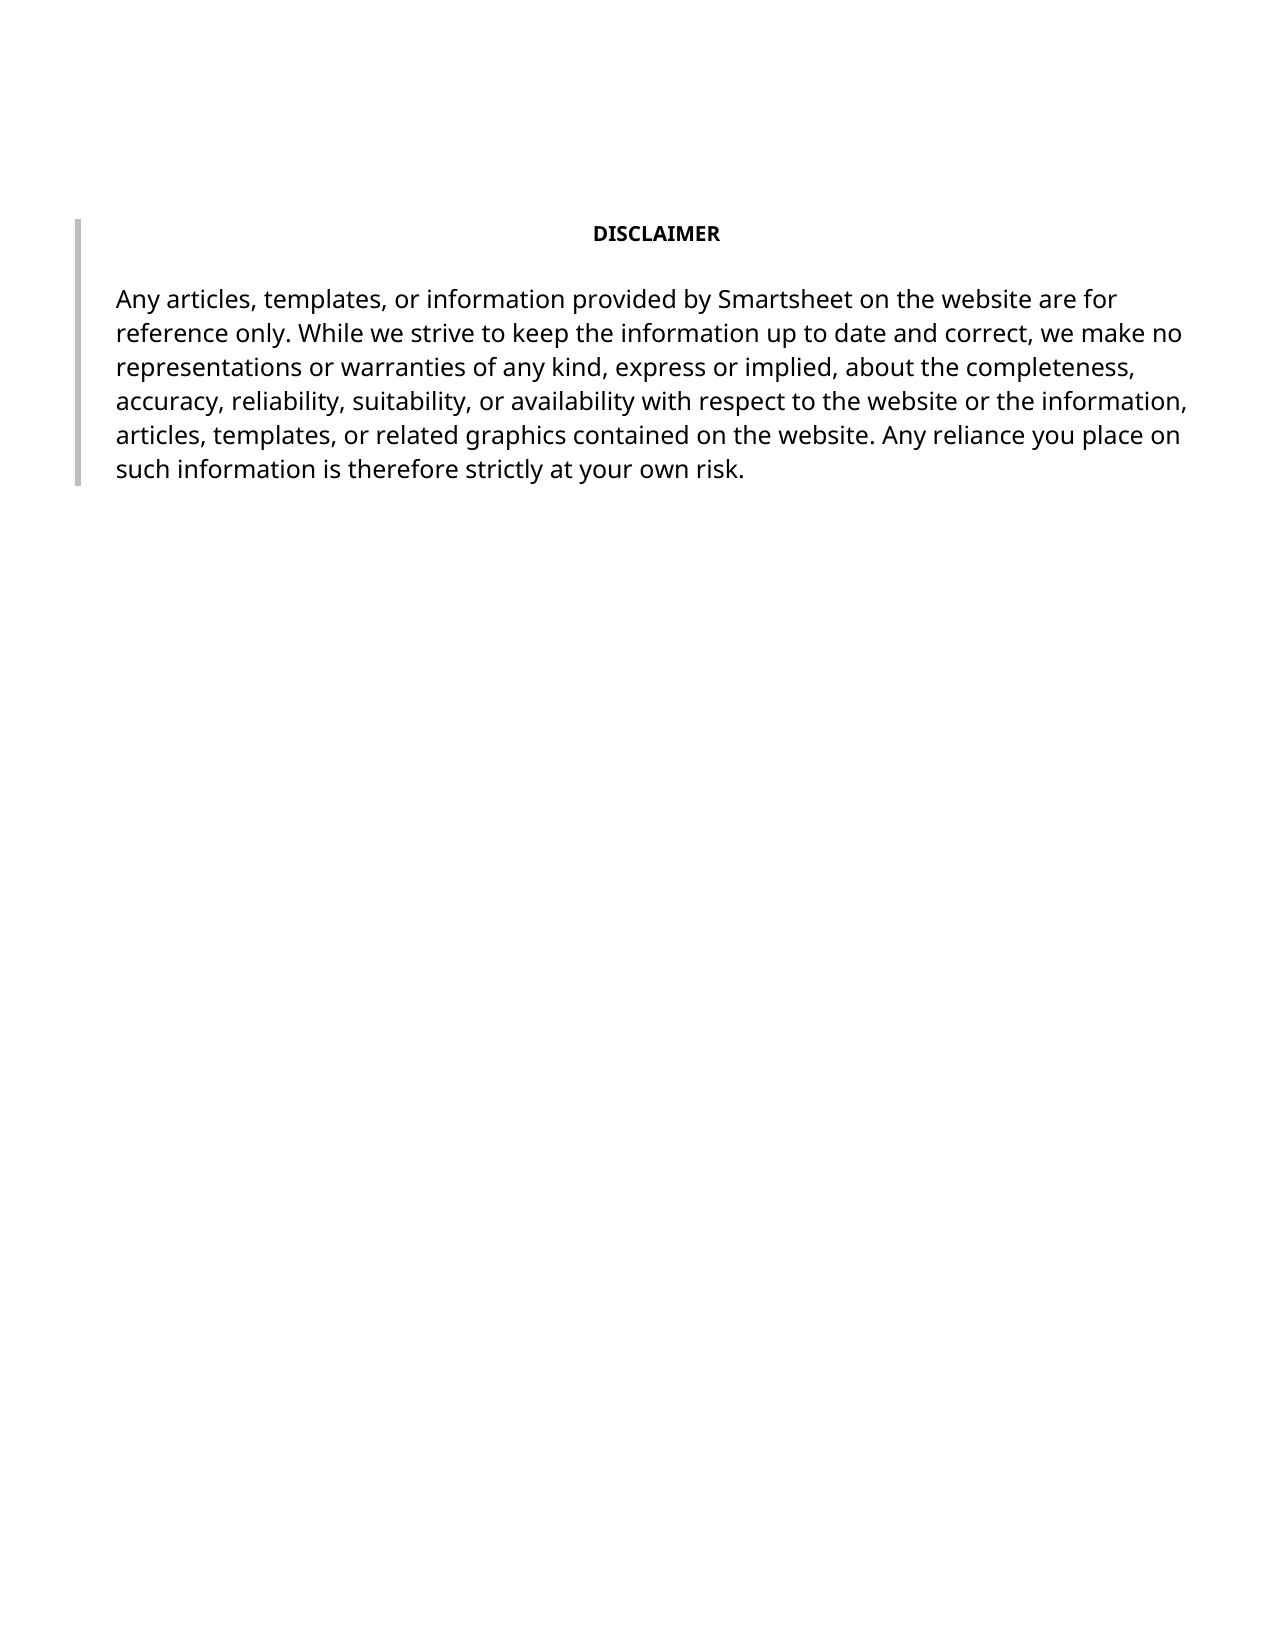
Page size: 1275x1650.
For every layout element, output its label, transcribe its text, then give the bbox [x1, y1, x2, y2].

table_header DISCLAIMER Any articles, templates, or information provided by Smartsheet on the website are for reference only. While we strive to keep the information up to date and correct, we make no representations or warranties of any kind, express or implied, about the completeness, accuracy, reliability, suitability, or availability with respect to the website or the information, articles, templates, or related graphics contained on the website. Any reliance you place on such information is therefore strictly at your own risk. [81, 219, 1209, 486]
